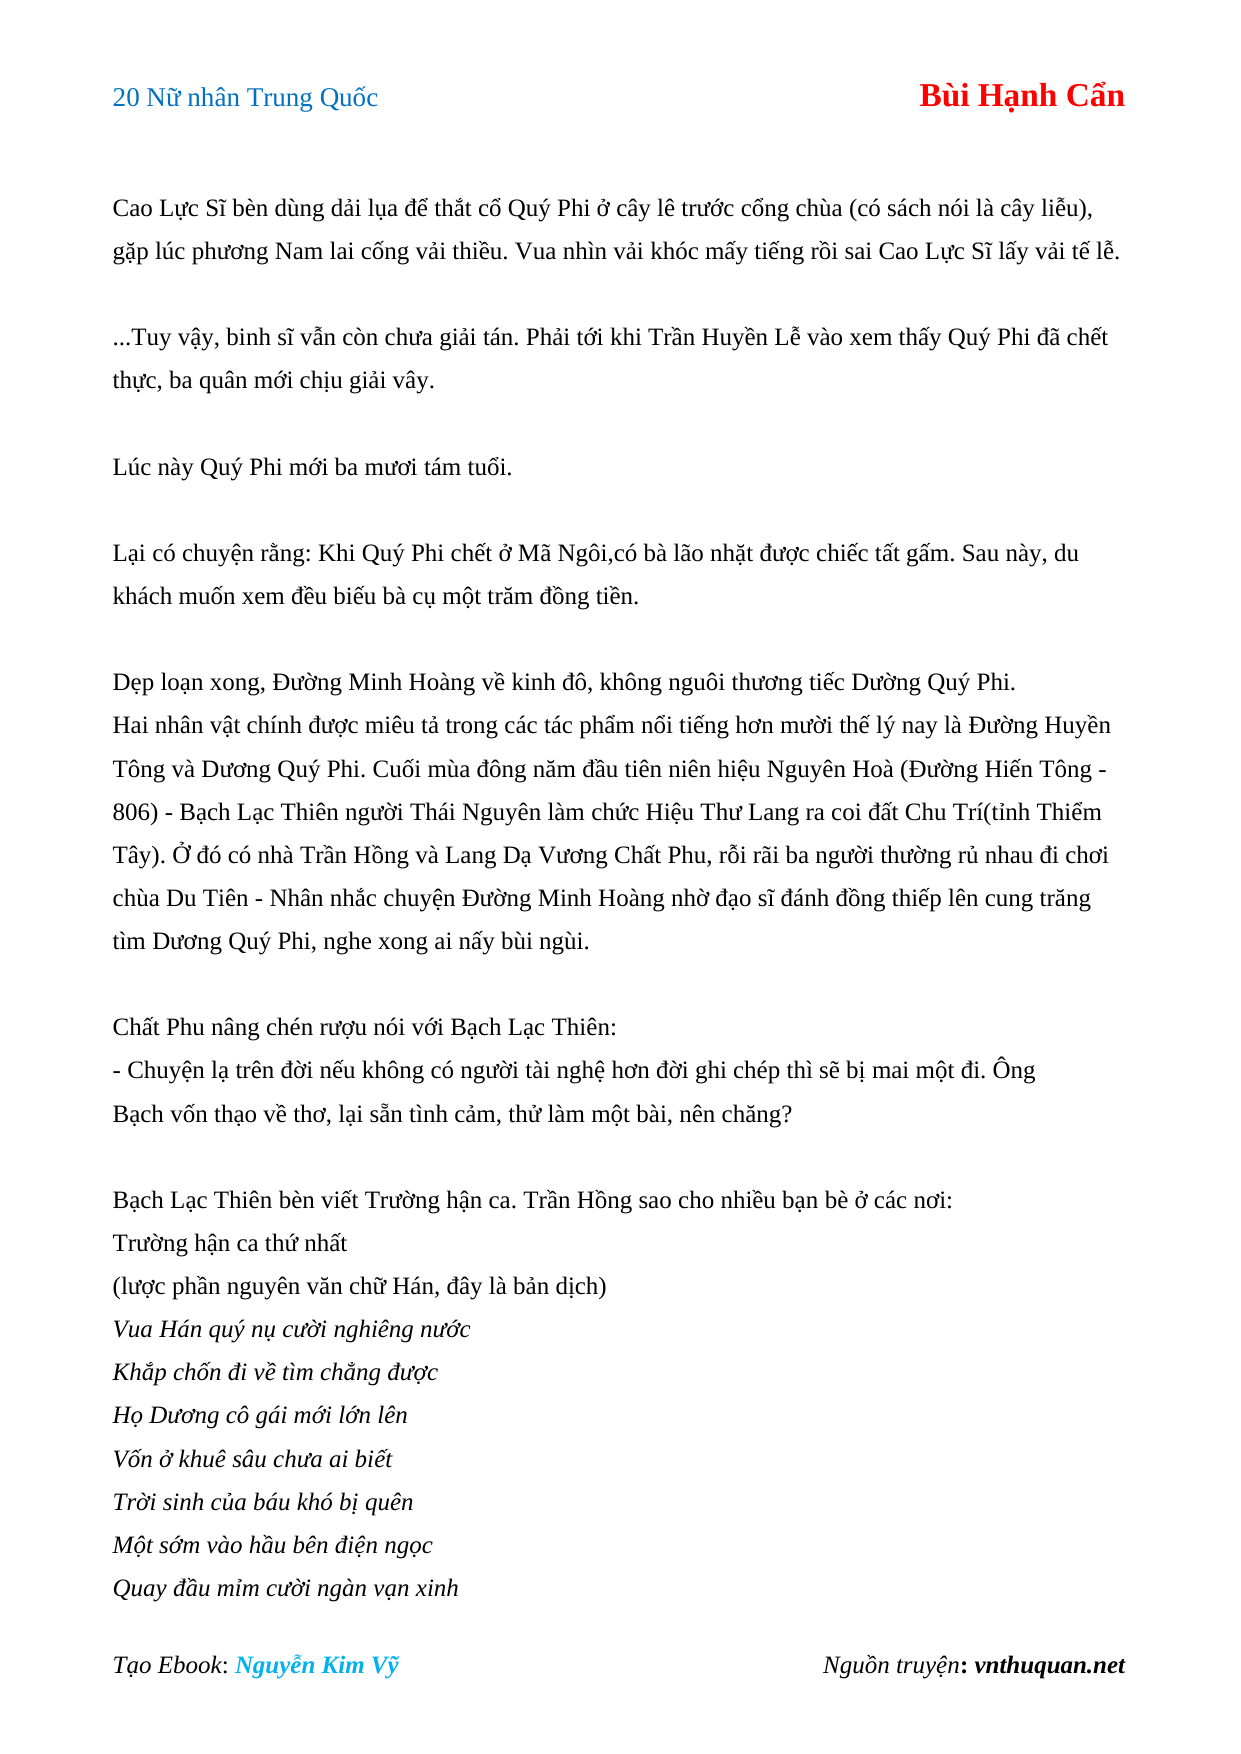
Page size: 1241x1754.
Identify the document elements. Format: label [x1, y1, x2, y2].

text [112, 150, 1128, 1602]
